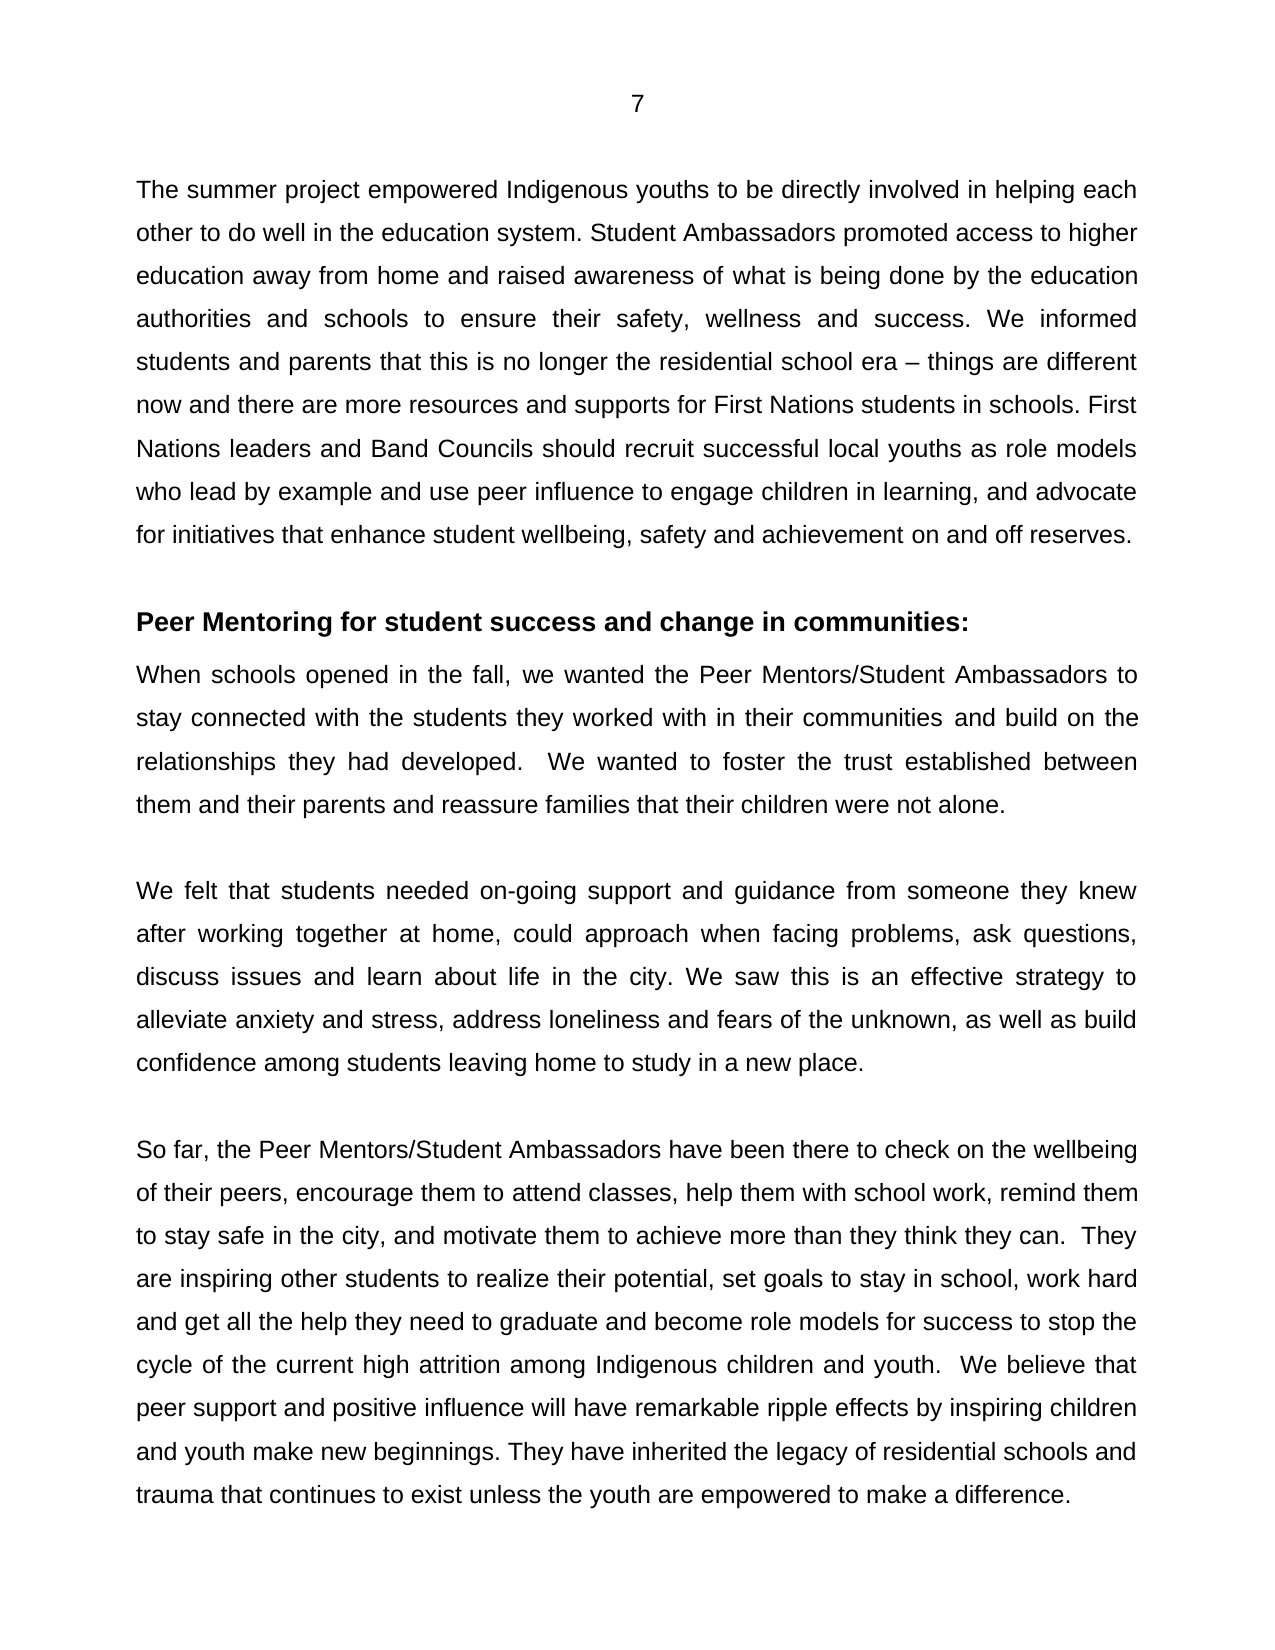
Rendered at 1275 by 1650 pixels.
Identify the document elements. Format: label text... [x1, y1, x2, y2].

text The summer project empowered Indigenous youths to be directly involved in helping each other to do well in the education system. Student Ambassadors promoted access to higher education away from home and raised awareness of what is being done by the education authorities and schools to ensure their safety, wellness and success. We informed students and parents that this is no longer the residential school era – things are different now and there are more resources and supports for First Nations students in schools. First Nations leaders and Band Councils should recruit successful local youths as role models who lead by example and use peer influence to engage children in learning, and advocate for initiatives that enhance student wellbeing, safety and achievement on and off reserves. [136, 175, 1139, 549]
text We felt that students needed on-going support and guidance from someone they knew after working together at home, could approach when facing problems, ask questions, discuss issues and learn about life in the city. We saw this is an effective strategy to alleviate anxiety and stress, address loneliness and fears of the unknown, as well as build confidence among students leaving home to study in a new place. [136, 876, 1139, 1077]
text Peer Mentoring for student success and change in communities: [136, 606, 1139, 637]
text 7 [136, 89, 1139, 117]
text So far, the Peer Mentors/Student Ambassadors have been there to check on the wellbeing of their peers, encourage them to attend classes, help them with school work, remind them to stay safe in the city, and motivate them to achieve more than they think they can. They are inspiring other students to realize their potential, set goals to stay in school, work hard and get all the help they need to graduate and become role models for success to stop the cycle of the current high attrition among Indigenous children and youth. We believe that peer support and positive influence will have remarkable ripple effects by inspiring children and youth make new beginnings. They have inherited the legacy of residential schools and trauma that continues to exist unless the youth are empowered to make a difference. [136, 1134, 1139, 1508]
text When schools opened in the fall, we wanted the Peer Mentors/Student Ambassadors to stay connected with the students they worked with in their communities and build on the relationships they had developed. We wanted to foster the trust established between them and their parents and reassure families that their children were not alone. [136, 660, 1139, 818]
